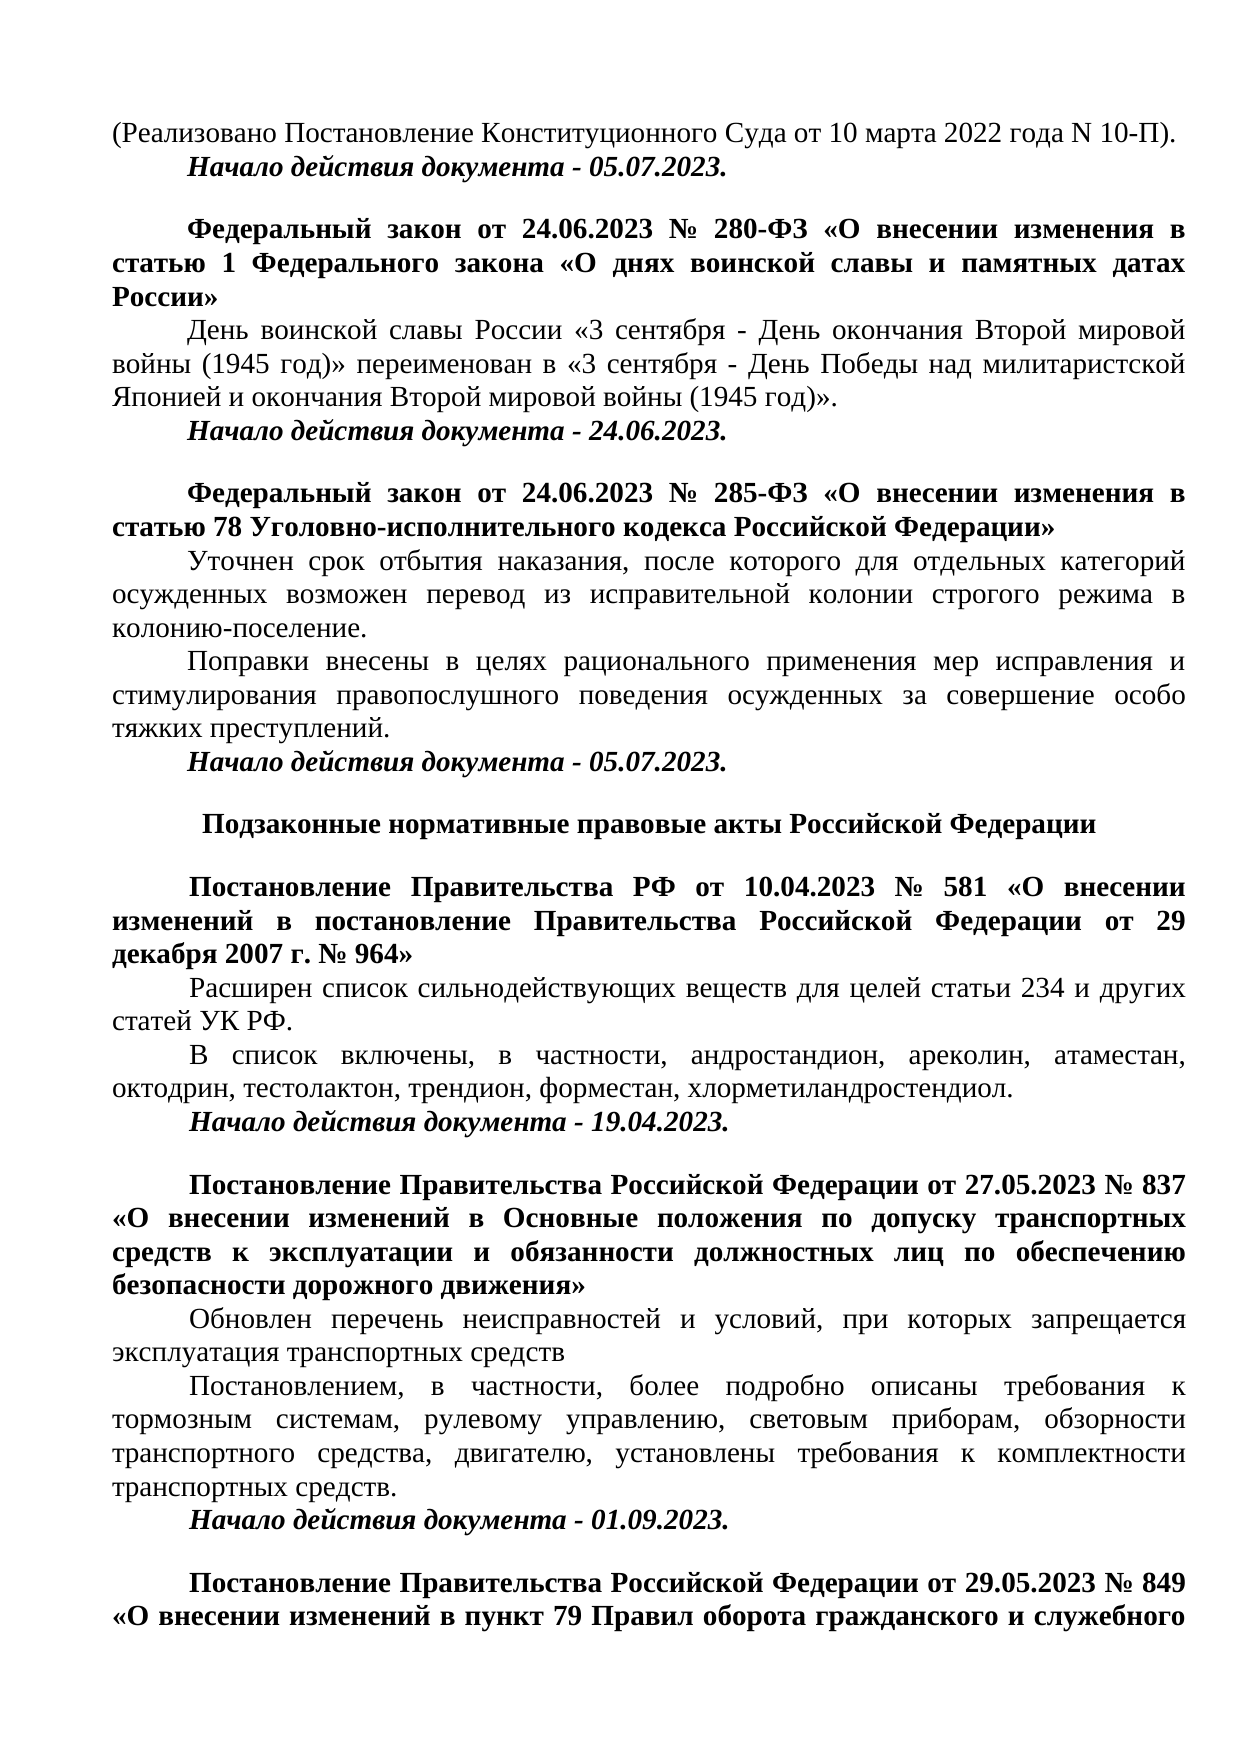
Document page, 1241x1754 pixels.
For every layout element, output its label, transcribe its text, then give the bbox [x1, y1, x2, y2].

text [112, 1565, 1187, 1632]
text Постановление Правительства Российской Федерации от 27.05.2023 № 837 «О внесении изменений в Основные положения по допуску транспортных средств к эксплуатации и обязанности должностных лиц по обеспечению безопасности дорожного движения» [112, 1167, 1187, 1301]
text В список включены, в частности, андростандион, ареколин, атаместан, октодрин, тестолактон, трендион, форместан, хлорметиландростендиол. [112, 1037, 1187, 1104]
text Поправки внесены в целях рационального применения мер исправления и стимулирования правопослушного поведения осужденных за совершение особо тяжких преступлений. [112, 643, 1187, 744]
text Постановление Правительства РФ от 10.04.2023 № 581 «О внесении изменений в постановление Правительства Российской Федерации от 29 декабря 2007 г. № 964» [112, 869, 1187, 970]
text Обновлен перечень неисправностей и условий, при которых запрещается эксплуатация транспортных средств [112, 1301, 1187, 1368]
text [112, 115, 1187, 149]
text Начало действия документа - 05.07.2023. [112, 149, 1187, 182]
text Уточнен срок отбытия наказания, после которого для отдельных категорий осужденных возможен перевод из исправительной колонии строгого режима в колонию-поселение. [112, 543, 1187, 643]
text Постановлением, в частности, более подробно описаны требования к тормозным системам, рулевому управлению, световым приборам, обзорности транспортного средства, двигателю, установлены требования к комплектности транспортных средств. [112, 1368, 1187, 1502]
text Начало действия документа - 05.07.2023. [112, 744, 1187, 777]
text Подзаконные нормативные правовые акты Российской Федерации [112, 807, 1187, 840]
text Федеральный закон от 24.06.2023 № 280-ФЗ «О внесении изменения в статью 1 Федерального закона «О днях воинской славы и памятных датах России» [112, 212, 1187, 312]
text Федеральный закон от 24.06.2023 № 285-ФЗ «О внесении изменения в статью 78 Уголовно-исполнительного кодекса Российской Федерации» [112, 476, 1187, 543]
text Начало действия документа - 24.06.2023. [112, 413, 1187, 446]
text День воинской славы России «3 сентября - День окончания Второй мировой войны (1945 год)» переименован в «3 сентября - День Победы над милитаристской Японией и окончания Второй мировой войны (1945 год)». [112, 312, 1187, 413]
text Начало действия документа - 19.04.2023. [112, 1104, 1187, 1138]
text Начало действия документа - 01.09.2023. [112, 1502, 1187, 1536]
text Расширен список сильнодействующих веществ для целей статьи 234 и других статей УК РФ. [112, 970, 1187, 1037]
